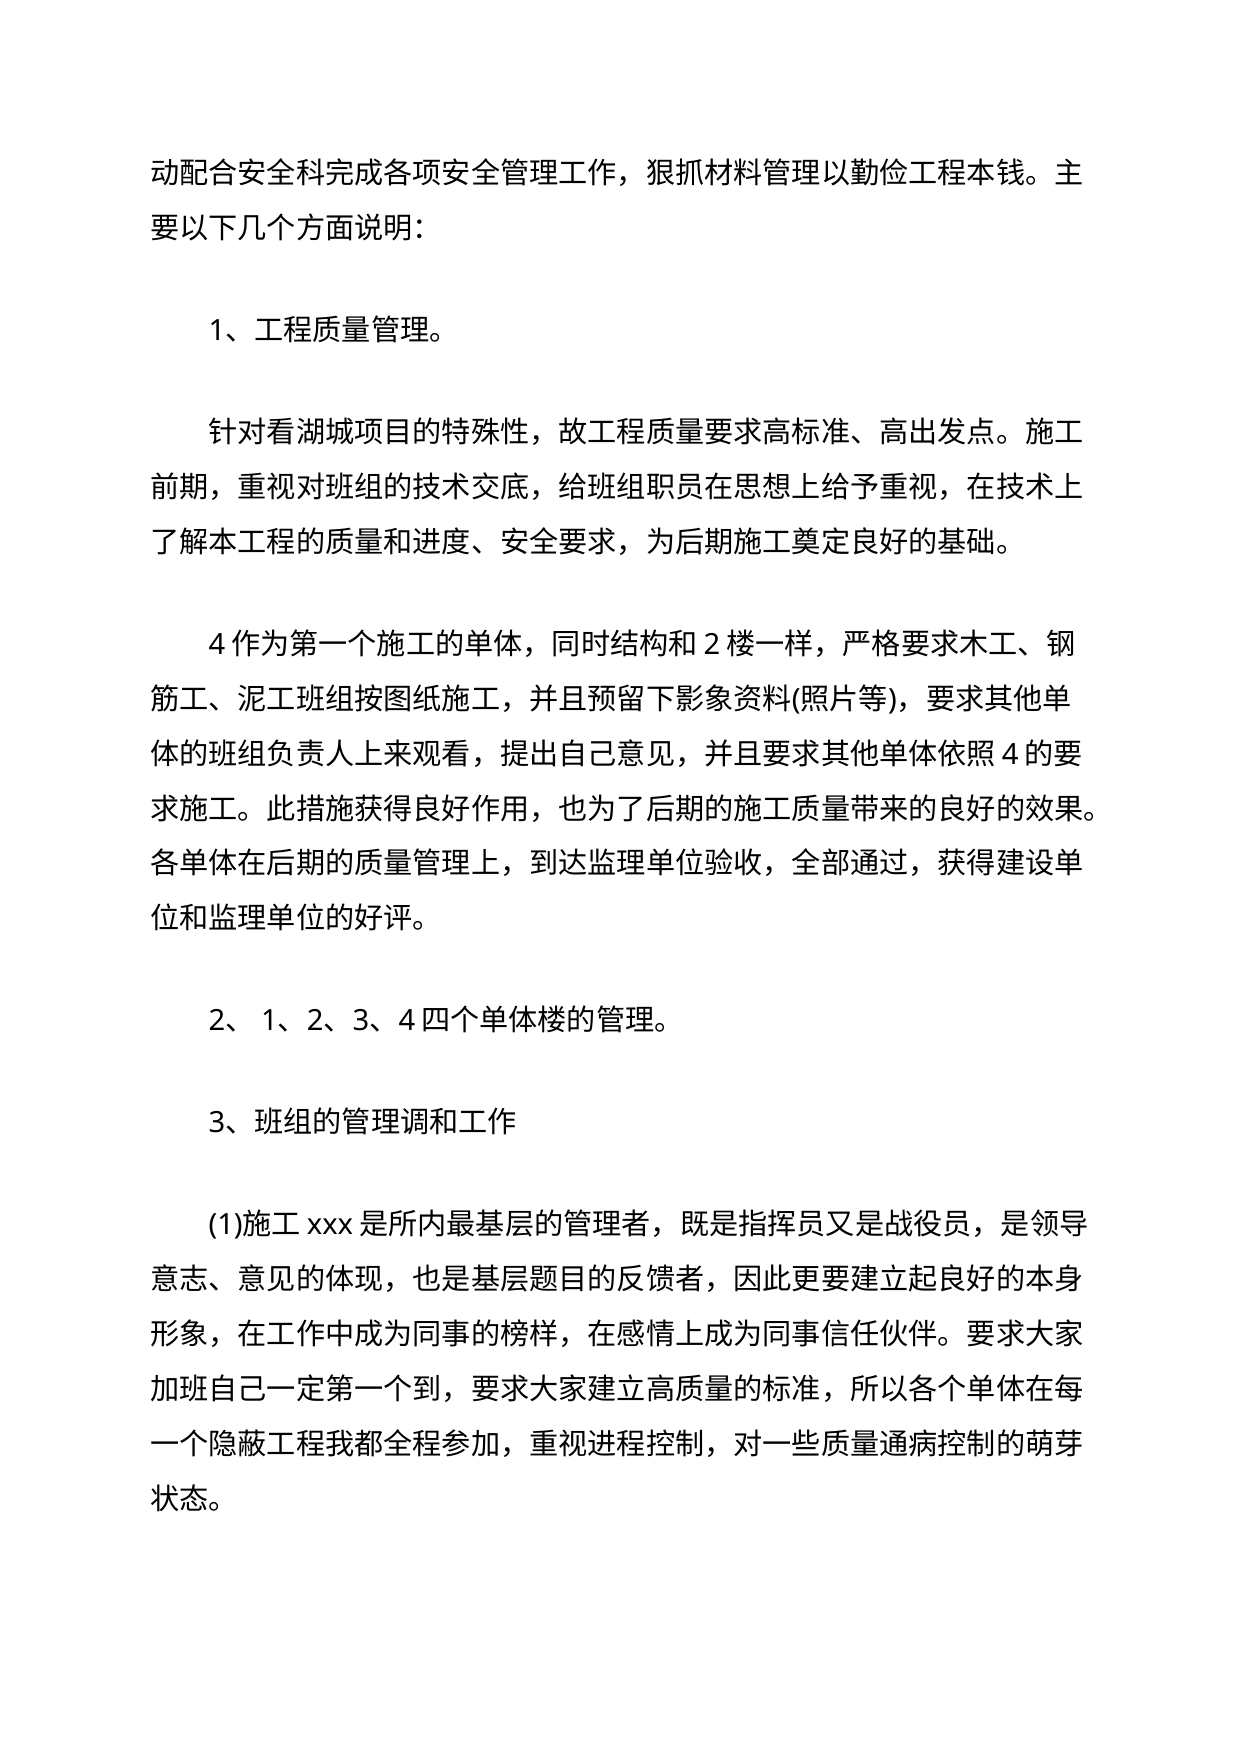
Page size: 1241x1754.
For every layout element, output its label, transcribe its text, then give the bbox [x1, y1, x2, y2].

text (1)施工xxx是所内最基层的管理者，既是指挥员又是战役员，是领导意志、意见的体现，也是基层题目的反馈者，因此更要建立起良好的本身形象，在工作中成为同事的榜样，在感情上成为同事信任伙伴。要求大家加班自己一定第一个到，要求大家建立高质量的标准，所以各个单体在每一个隐蔽工程我都全程参加，重视进程控制，对一些质量通病控制的萌芽状态。 [150, 1201, 1090, 1518]
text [150, 150, 1090, 247]
text 4作为第一个施工的单体，同时结构和2楼一样，严格要求木工、钢筋工、泥工班组按图纸施工，并且预留下影象资料(照片等)，要求其他单体的班组负责人上来观看，提出自己意见，并且要求其他单体依照4的要求施工。此措施获得良好作用，也为了后期的施工质量带来的良好的效果。各单体在后期的质量管理上，到达监理单位验收，全部通过，获得建设单位和监理单位的好评。 [150, 620, 1090, 937]
text 针对看湖城项目的特殊性，故工程质量要求高标准、高出发点。施工前期，重视对班组的技术交底，给班组职员在思想上给予重视，在技术上了解本工程的质量和进度、安全要求，为后期施工奠定良好的基础。 [150, 409, 1090, 561]
text 1、工程质量管理。 [150, 307, 1090, 349]
text 2、 1、2、3、4四个单体楼的管理。 [150, 997, 1090, 1039]
text 3、班组的管理调和工作 [150, 1099, 1090, 1141]
